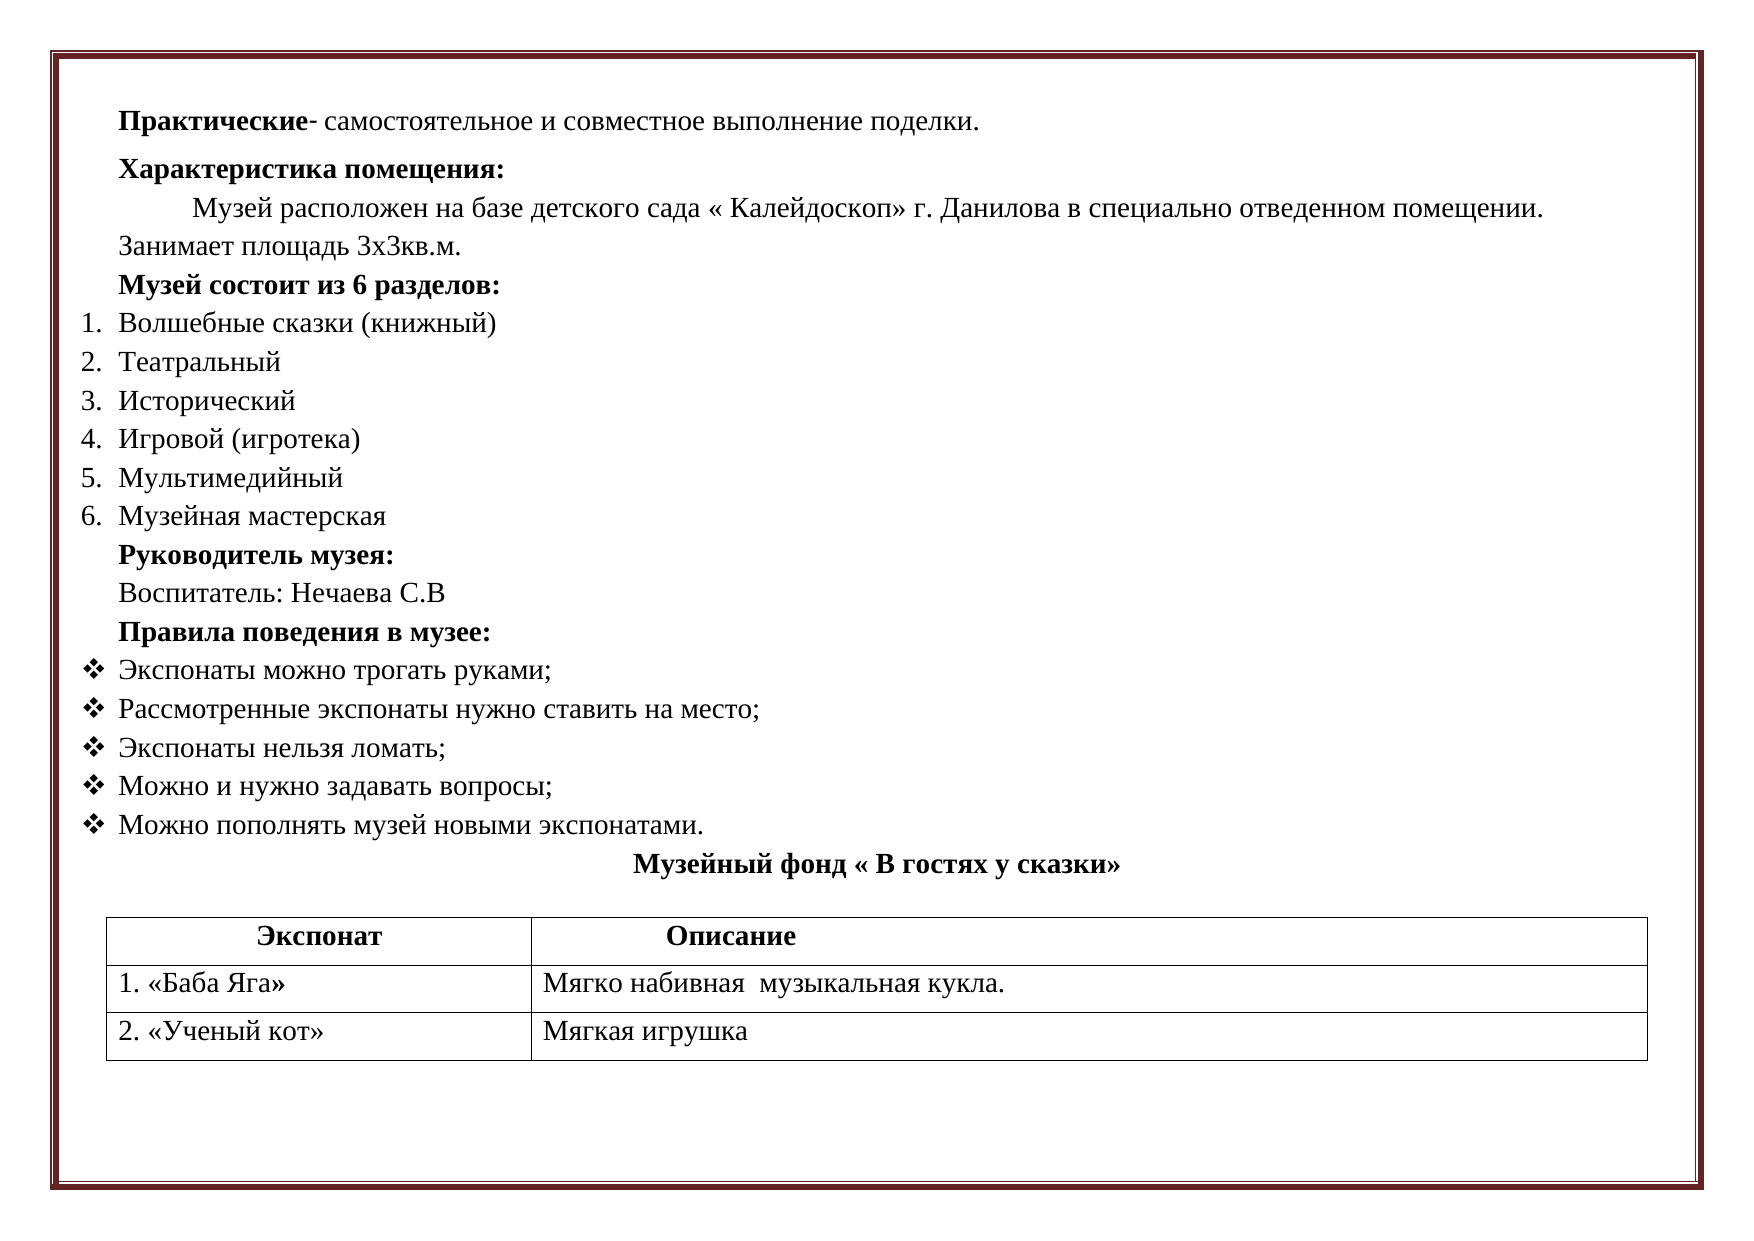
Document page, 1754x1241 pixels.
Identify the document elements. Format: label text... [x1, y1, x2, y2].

text Музейный фонд « В гостях у сказки» [118, 846, 1636, 879]
table_cell 2. «Ученый кот» [107, 1013, 531, 1060]
list Волшебные сказки (книжный) [81, 306, 1636, 339]
list Экспонаты можно трогать руками; [81, 652, 1636, 686]
list Театральный [81, 344, 1636, 378]
text Правила поведения в музее: [118, 614, 1636, 647]
list Исторический [81, 383, 1636, 416]
list Можно пополнять музей новыми экспонатами. [81, 807, 1636, 841]
text Музей расположен на базе детского сада « Калейдоскоп» г. Данилова в специально отведенном помещении. Занимает площадь 3x3кв.м. [118, 190, 1636, 262]
text Практические- самостоятельное и совместное выполнение поделки. [118, 102, 1636, 137]
table_header Экспонат [107, 918, 531, 964]
text Руководитель музея: [118, 537, 1636, 570]
table_cell Мягко набивная музыкальная кукла. [532, 966, 1647, 1012]
list Мультимедийный [81, 460, 1636, 493]
list Экспонаты нельзя ломать; [81, 730, 1636, 763]
table_cell 1. «Баба Яга» [107, 966, 531, 1012]
text Воспитатель: Нечаева С.В [118, 575, 1636, 609]
list Можно и нужно задавать вопросы; [81, 768, 1636, 802]
table_cell Мягкая игрушка [532, 1013, 1647, 1060]
table_header Описание [532, 918, 1647, 964]
list Рассмотренные экспонаты нужно ставить на место; [81, 691, 1636, 725]
list Игровой (игротека) [81, 421, 1636, 455]
list Музейная мастерская [81, 498, 1636, 532]
text Музей состоит из 6 разделов: [118, 267, 1636, 301]
text Характеристика помещения: [118, 151, 1636, 185]
